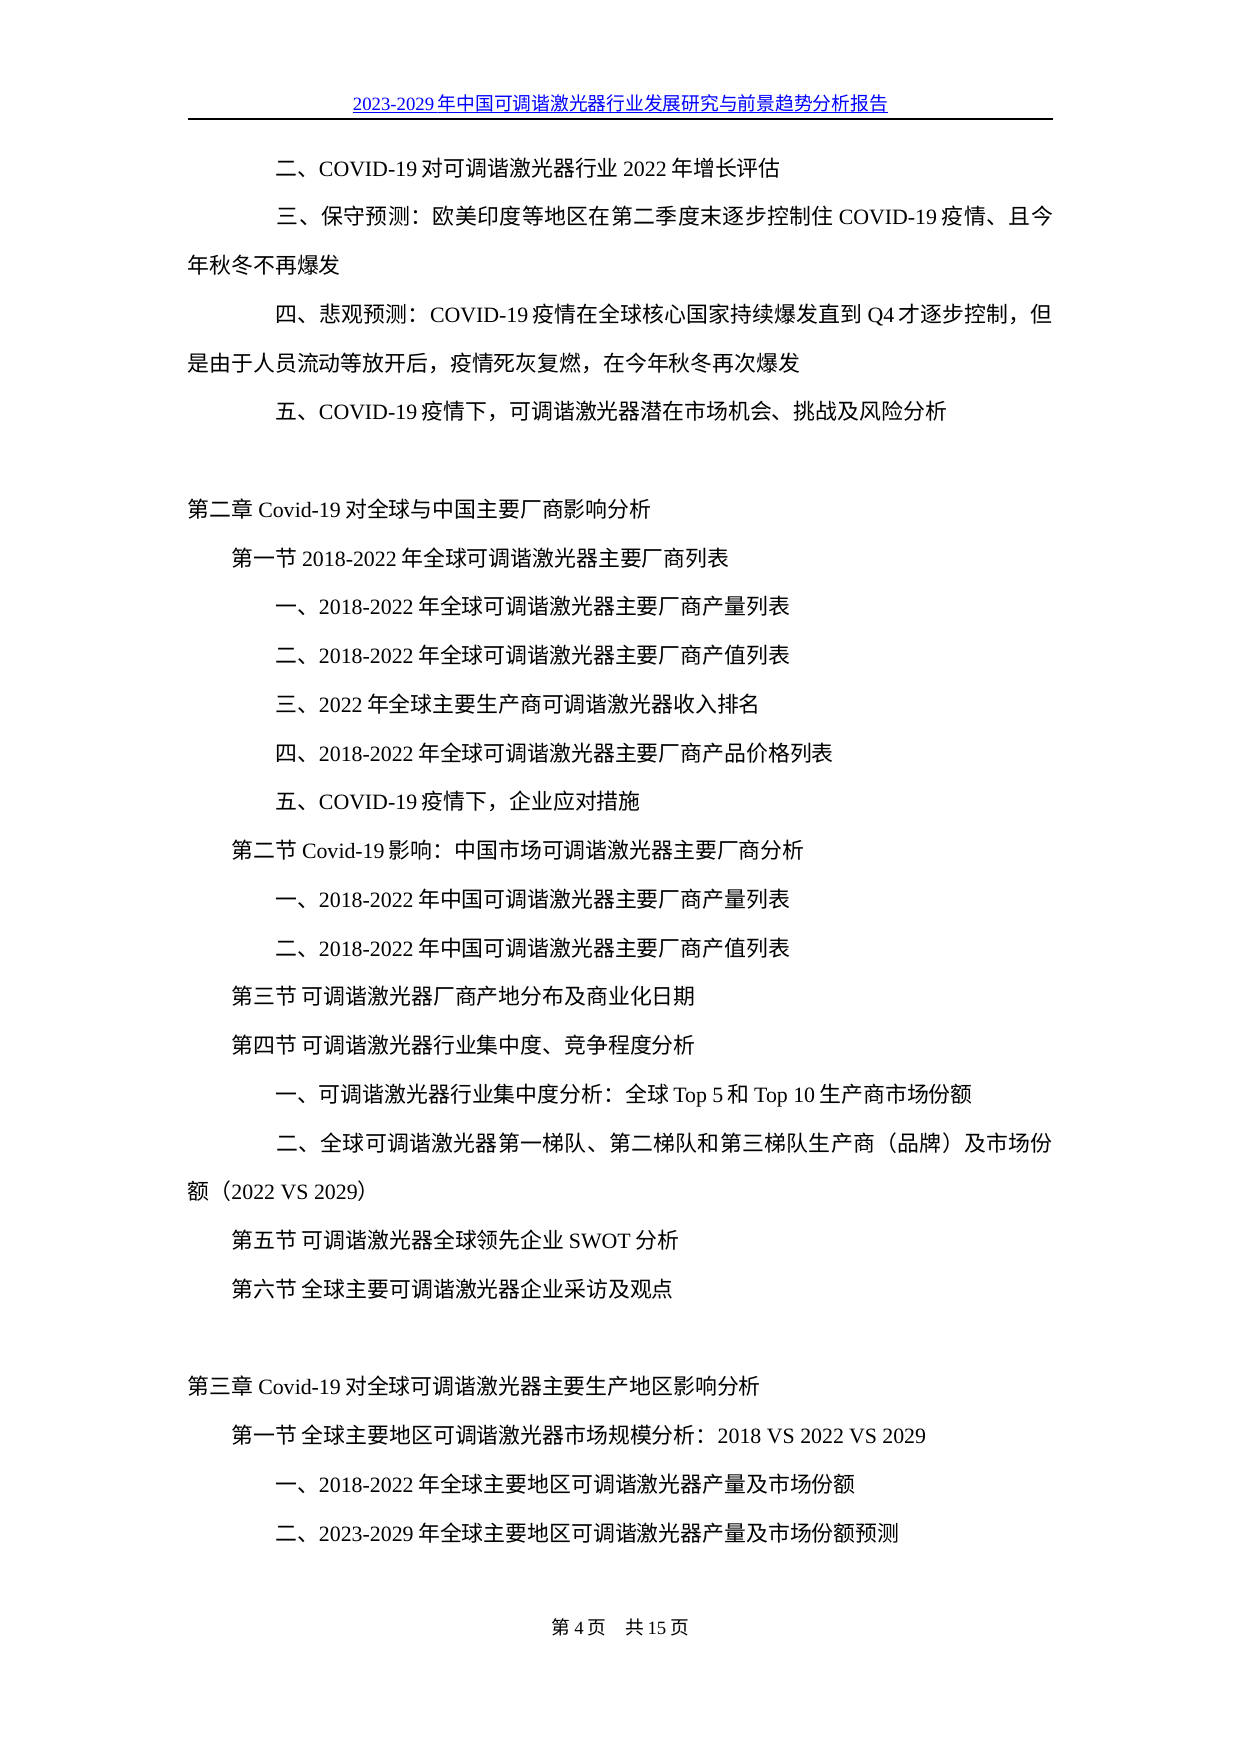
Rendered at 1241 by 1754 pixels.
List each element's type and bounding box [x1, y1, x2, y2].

text [187, 150, 1053, 1548]
